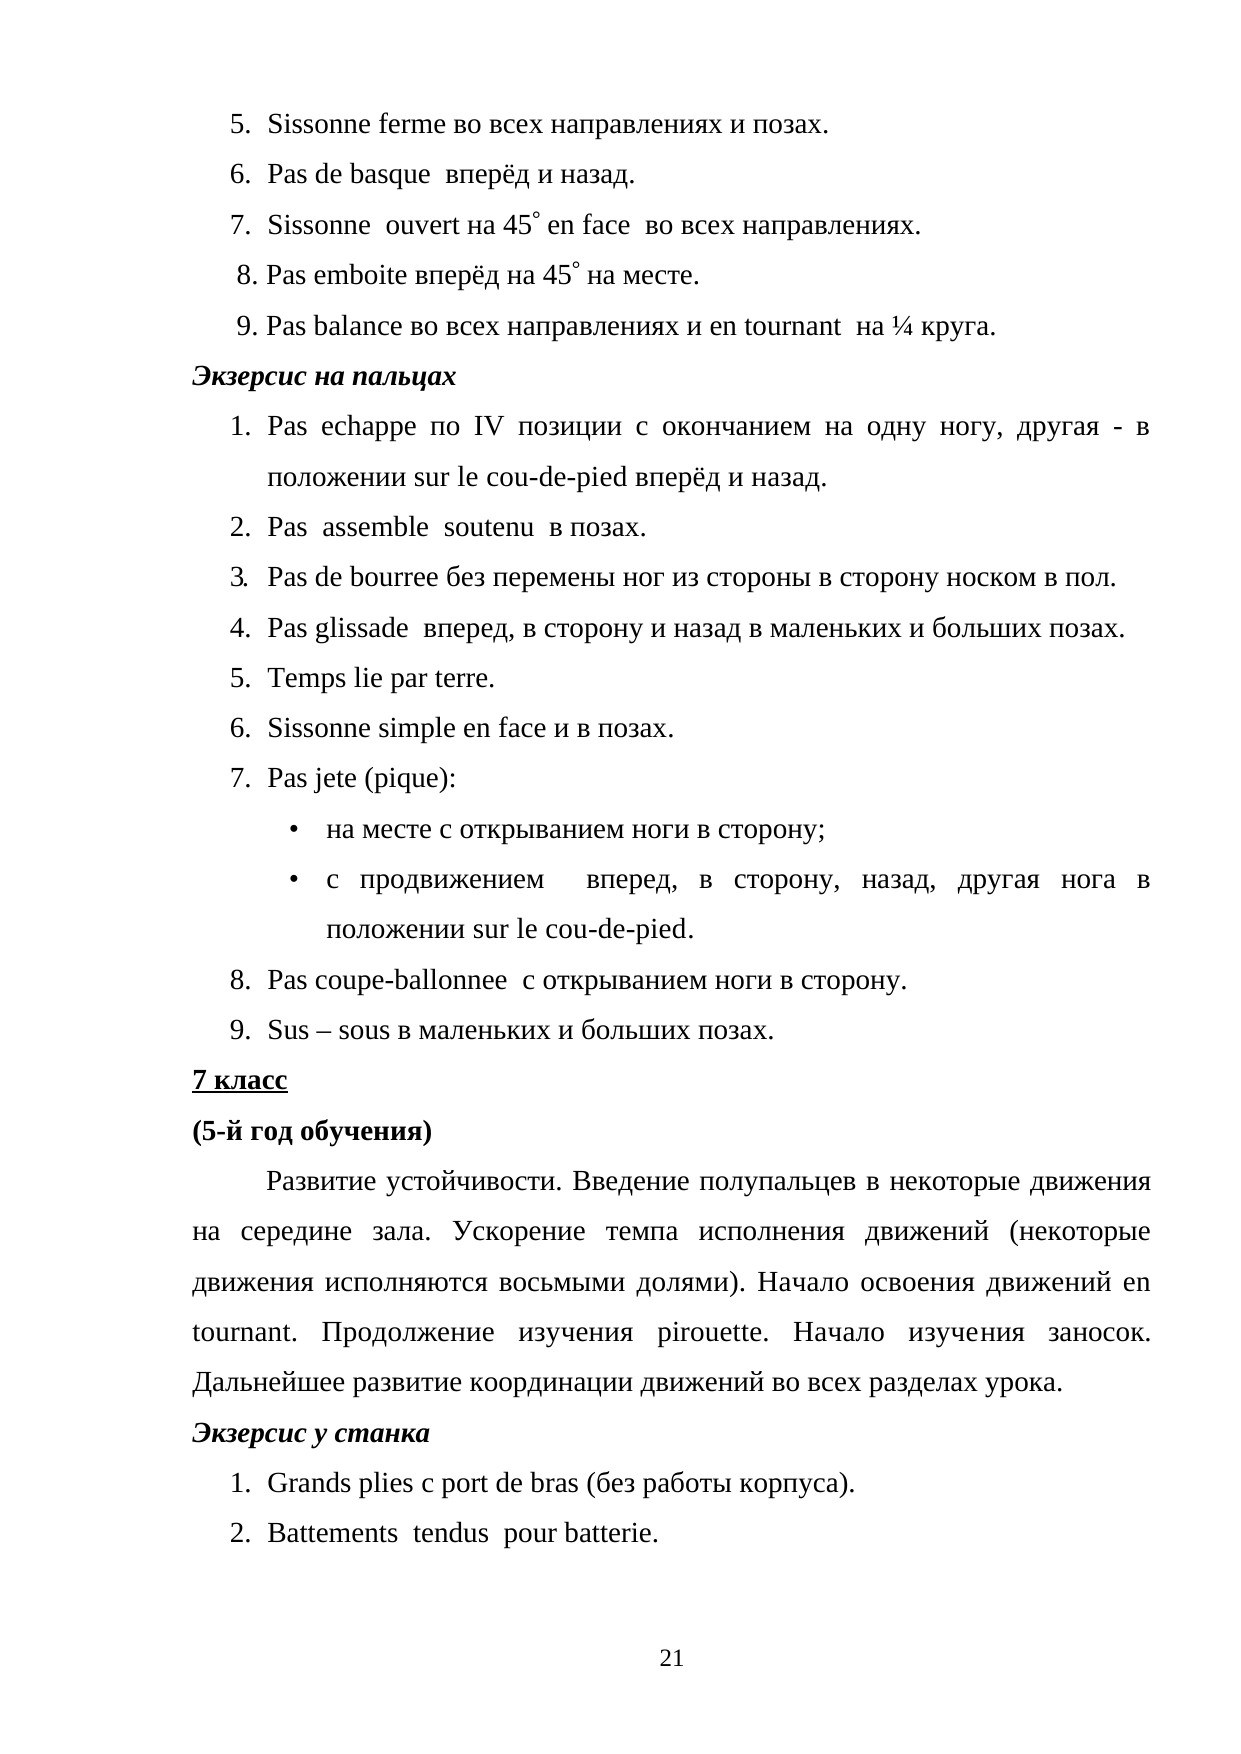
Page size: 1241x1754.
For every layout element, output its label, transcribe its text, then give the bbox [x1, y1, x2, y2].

text (5-й год обучения) [192, 1113, 1152, 1146]
list Pas de basque вперёд и назад. [229, 157, 1152, 190]
list Pas coupe-ballonnее с открыванием ноги в сторону. [229, 962, 1152, 995]
list Sissonne ouvert на 45 en face во всех направлениях. [229, 207, 1152, 241]
list Pas emboite вперёд на 45 на месте. [236, 257, 1152, 291]
list Sissonne simple en face и в позах. [229, 710, 1152, 744]
list Pas assemble soutenu в позах. [229, 509, 1152, 543]
list Grands plies с port de bras (без работы корпуса). [229, 1465, 1152, 1498]
list Temps lie par terre. [229, 660, 1152, 693]
list с продвижением вперед, в сторону, назад, другая нога в положении sur le cou-de-pied. [288, 861, 1152, 945]
list Pas balance во всех направлениях и en tournant на ¼ круга. [236, 308, 1152, 341]
text 7 класс [192, 1062, 1152, 1096]
list Battements tendus pour batterie. [229, 1515, 1152, 1549]
list на месте с открыванием ноги в сторону; [288, 811, 1152, 844]
text Экзерсис на пальцах [192, 358, 1152, 392]
text Развитие устойчивости. Введение полупальцев в некоторые движения на середине зала. Ускорение темпа исполнения движений (некоторые движения исполняются восьмыми долями). Начало освоения движений en tournant. Продолжение изучения pirouette. Начало изучения заносок. Дальнейшее развитие координации движений во всех разделах урока. [192, 1163, 1152, 1398]
list Pas echappe по IV позиции с окончанием на одну ногу, другая - в положении sur le cou-de-pied вперёд и назад. [229, 408, 1152, 492]
list Sissonne ferme во всех направлениях и позах. [229, 106, 1152, 140]
list Pas jete (pique): [229, 761, 1152, 794]
list Pas glissаde вперед, в сторону и назад в маленьких и больших позах. [229, 610, 1152, 643]
text Экзерсис у станка [192, 1415, 1152, 1448]
list Sus – sous в маленьких и больших позах. [229, 1012, 1152, 1046]
list Pas de bourreе без перемены ног из стороны в сторону носком в пол. [229, 559, 1152, 593]
